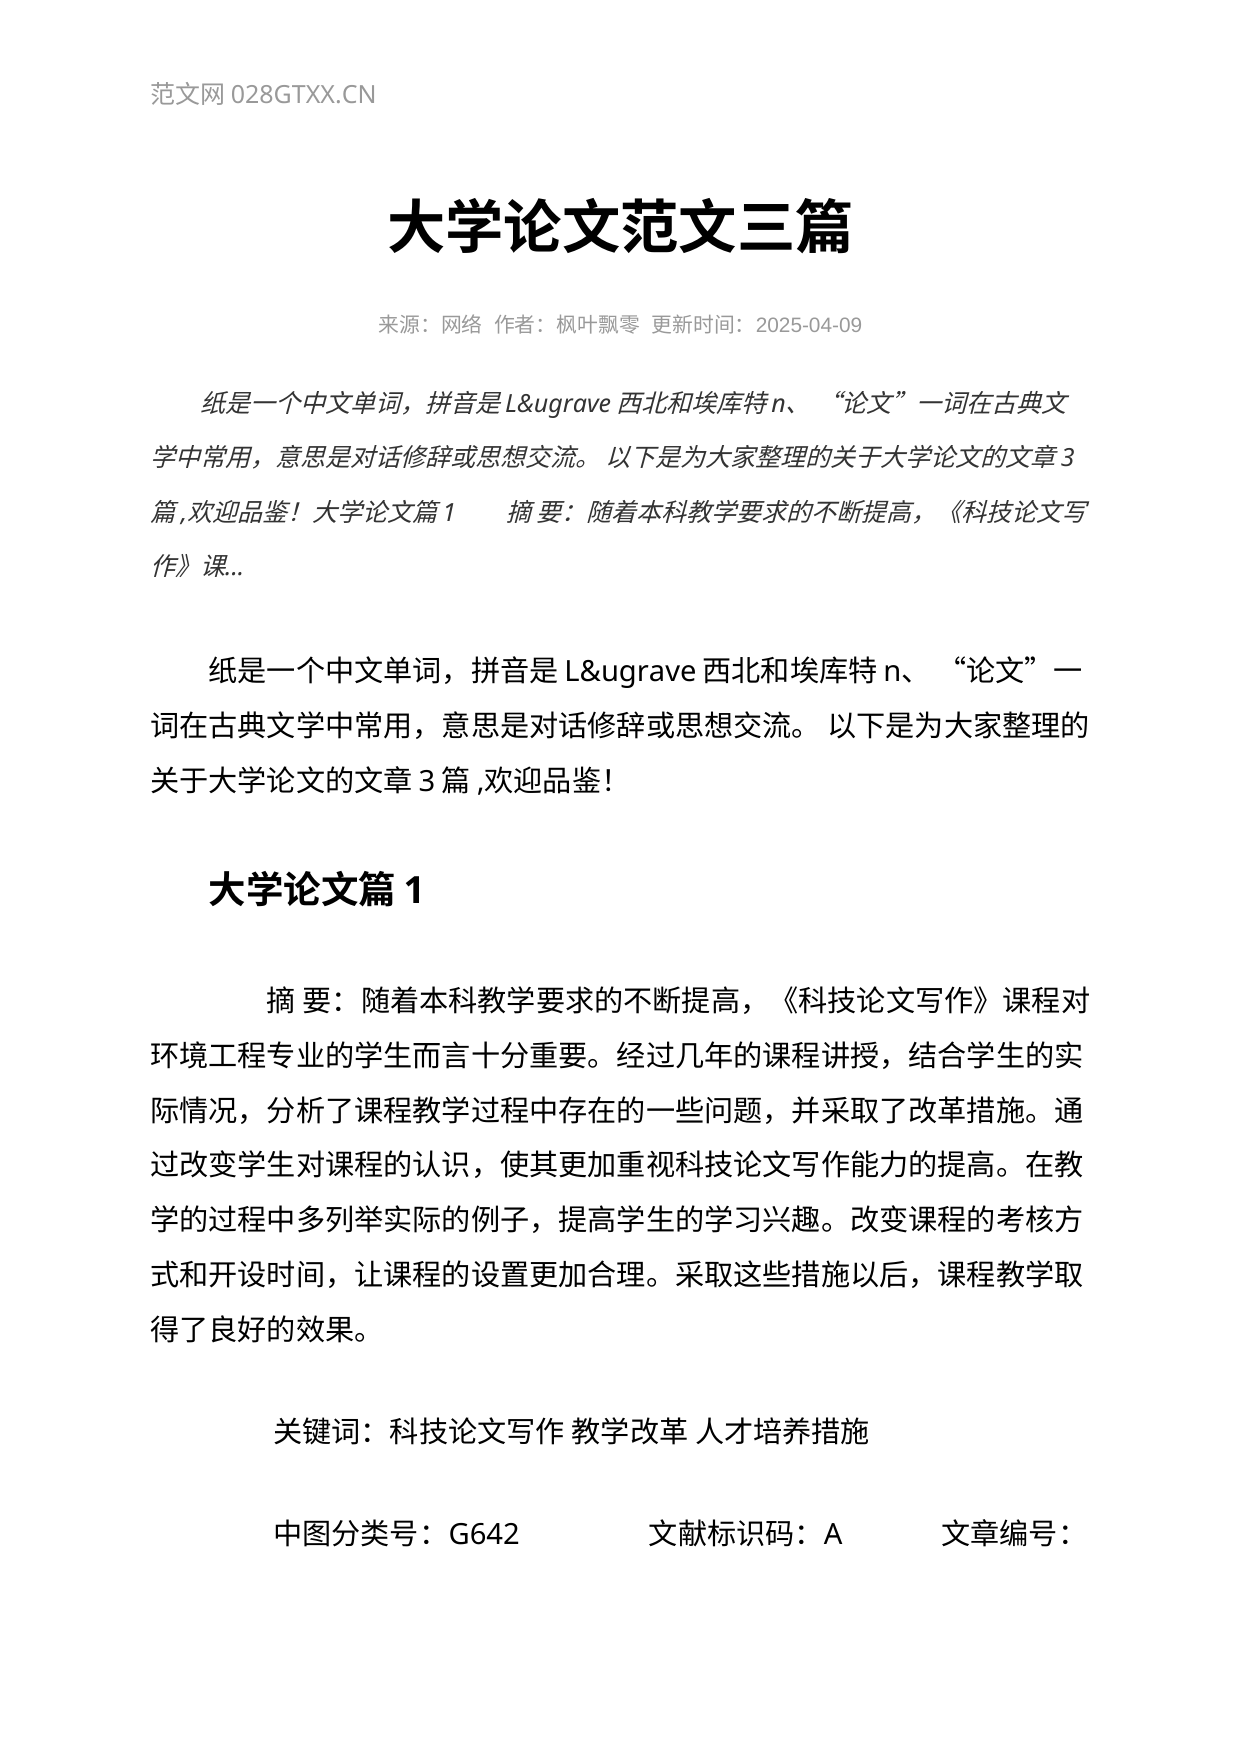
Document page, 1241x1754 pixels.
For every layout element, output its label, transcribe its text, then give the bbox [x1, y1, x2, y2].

text 关键词：科技论文写作 教学改革 人才培养措施 [150, 1408, 1090, 1451]
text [150, 1510, 1090, 1553]
text 来源：网络 作者：枫叶飘零 更新时间：2025-04-09 [150, 313, 1090, 337]
subtitle 大学论文范文三篇 [150, 181, 1090, 266]
text 纸是一个中文单词，拼音是L&ugrave西北和埃库特n、 “论文”一词在古典文学中常用，意思是对话修辞或思想交流。 以下是为大家整理的关于大学论文的文章3篇 ,欢迎品鉴！ [150, 648, 1090, 800]
text 大学论文篇1 [150, 860, 1090, 914]
text 纸是一个中文单词，拼音是L&ugrave西北和埃库特n、 “论文”一词在古典文学中常用，意思是对话修辞或思想交流。 以下是为大家整理的关于大学论文的文章3篇 ,欢迎品鉴！大学论文篇1 摘 要：随着本科教学要求的不断提高，《科技论文写作》课... [150, 383, 1090, 583]
text 摘 要：随着本科教学要求的不断提高，《科技论文写作》课程对环境工程专业的学生而言十分重要。经过几年的课程讲授，结合学生的实际情况，分析了课程教学过程中存在的一些问题，并采取了改革措施。通过改变学生对课程的认识，使其更加重视科技论文写作能力的提高。在教学的过程中多列举实际的例子，提高学生的学习兴趣。改变课程的考核方式和开设时间，让课程的设置更加合理。采取这些措施以后，课程教学取得了良好的效果。 [150, 977, 1090, 1349]
